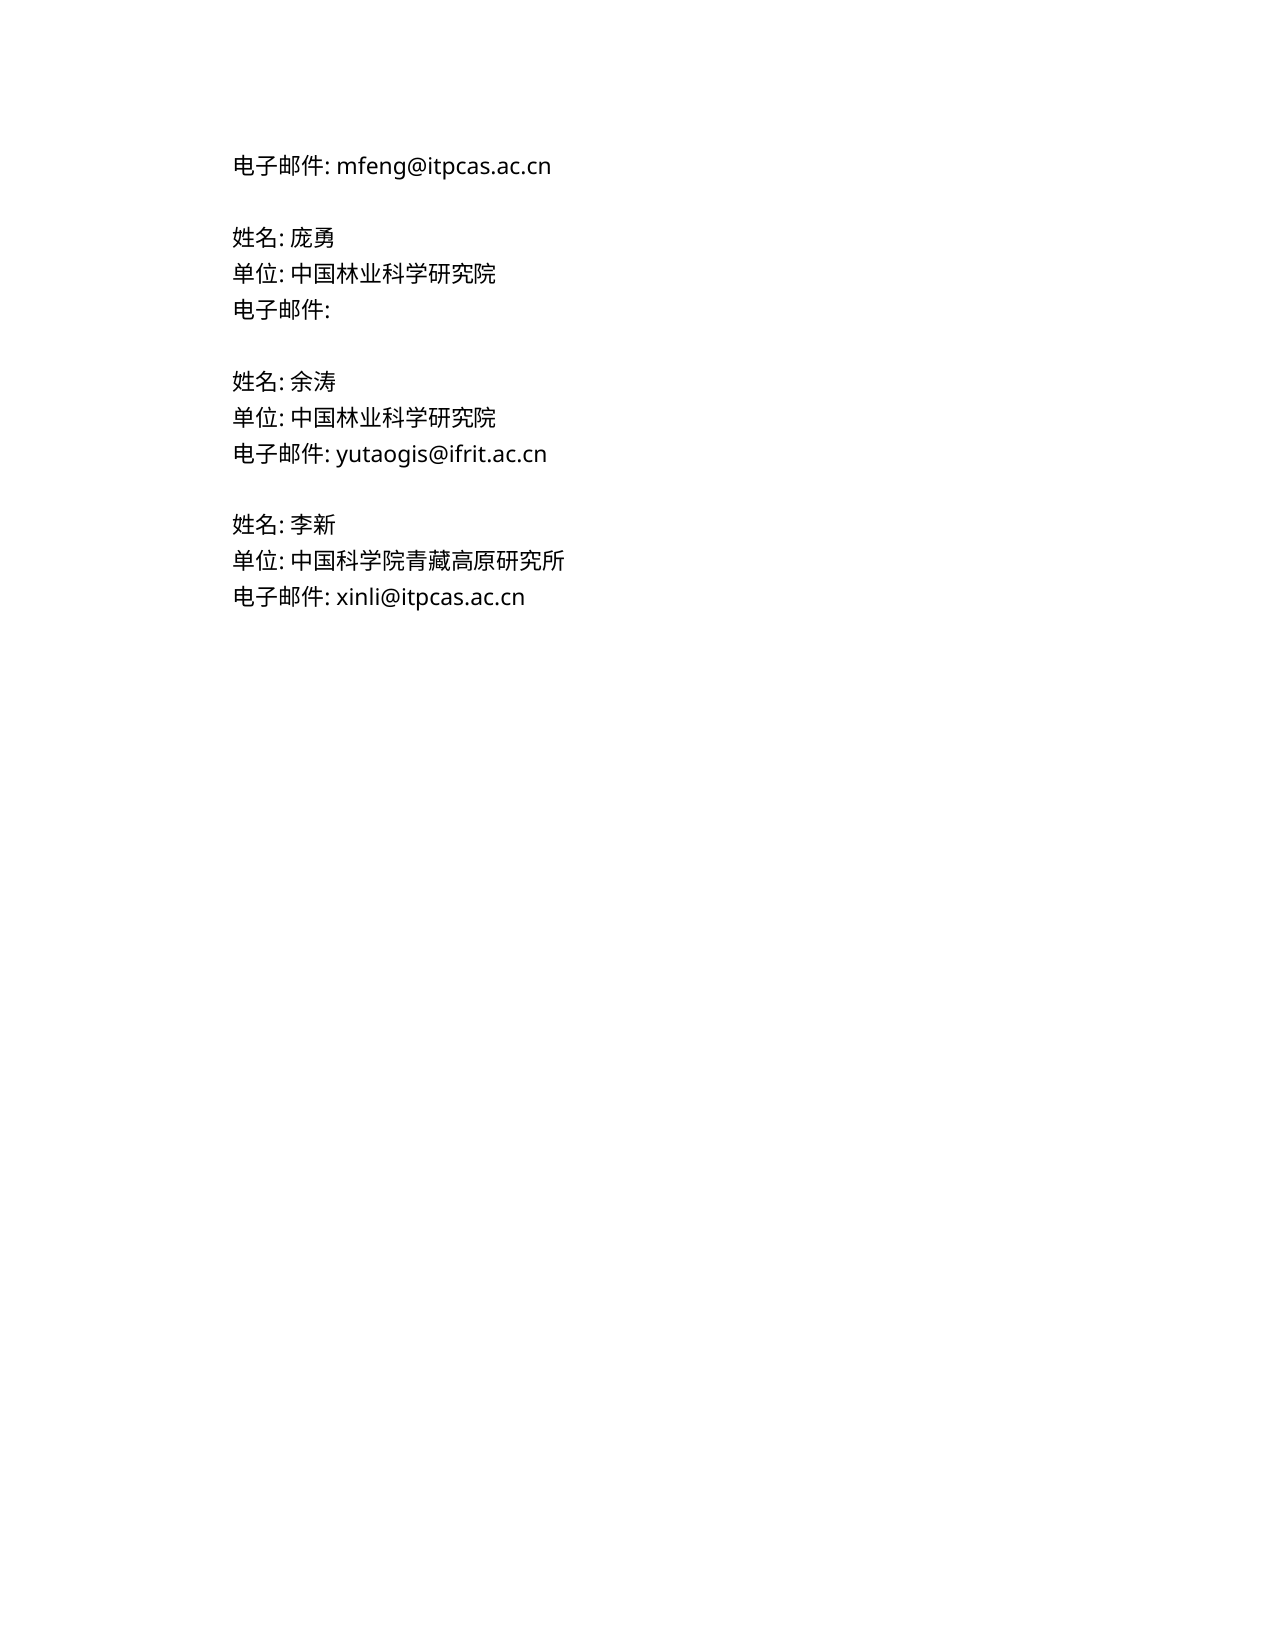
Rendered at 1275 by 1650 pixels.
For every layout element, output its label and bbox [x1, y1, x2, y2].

text [232, 150, 1087, 684]
